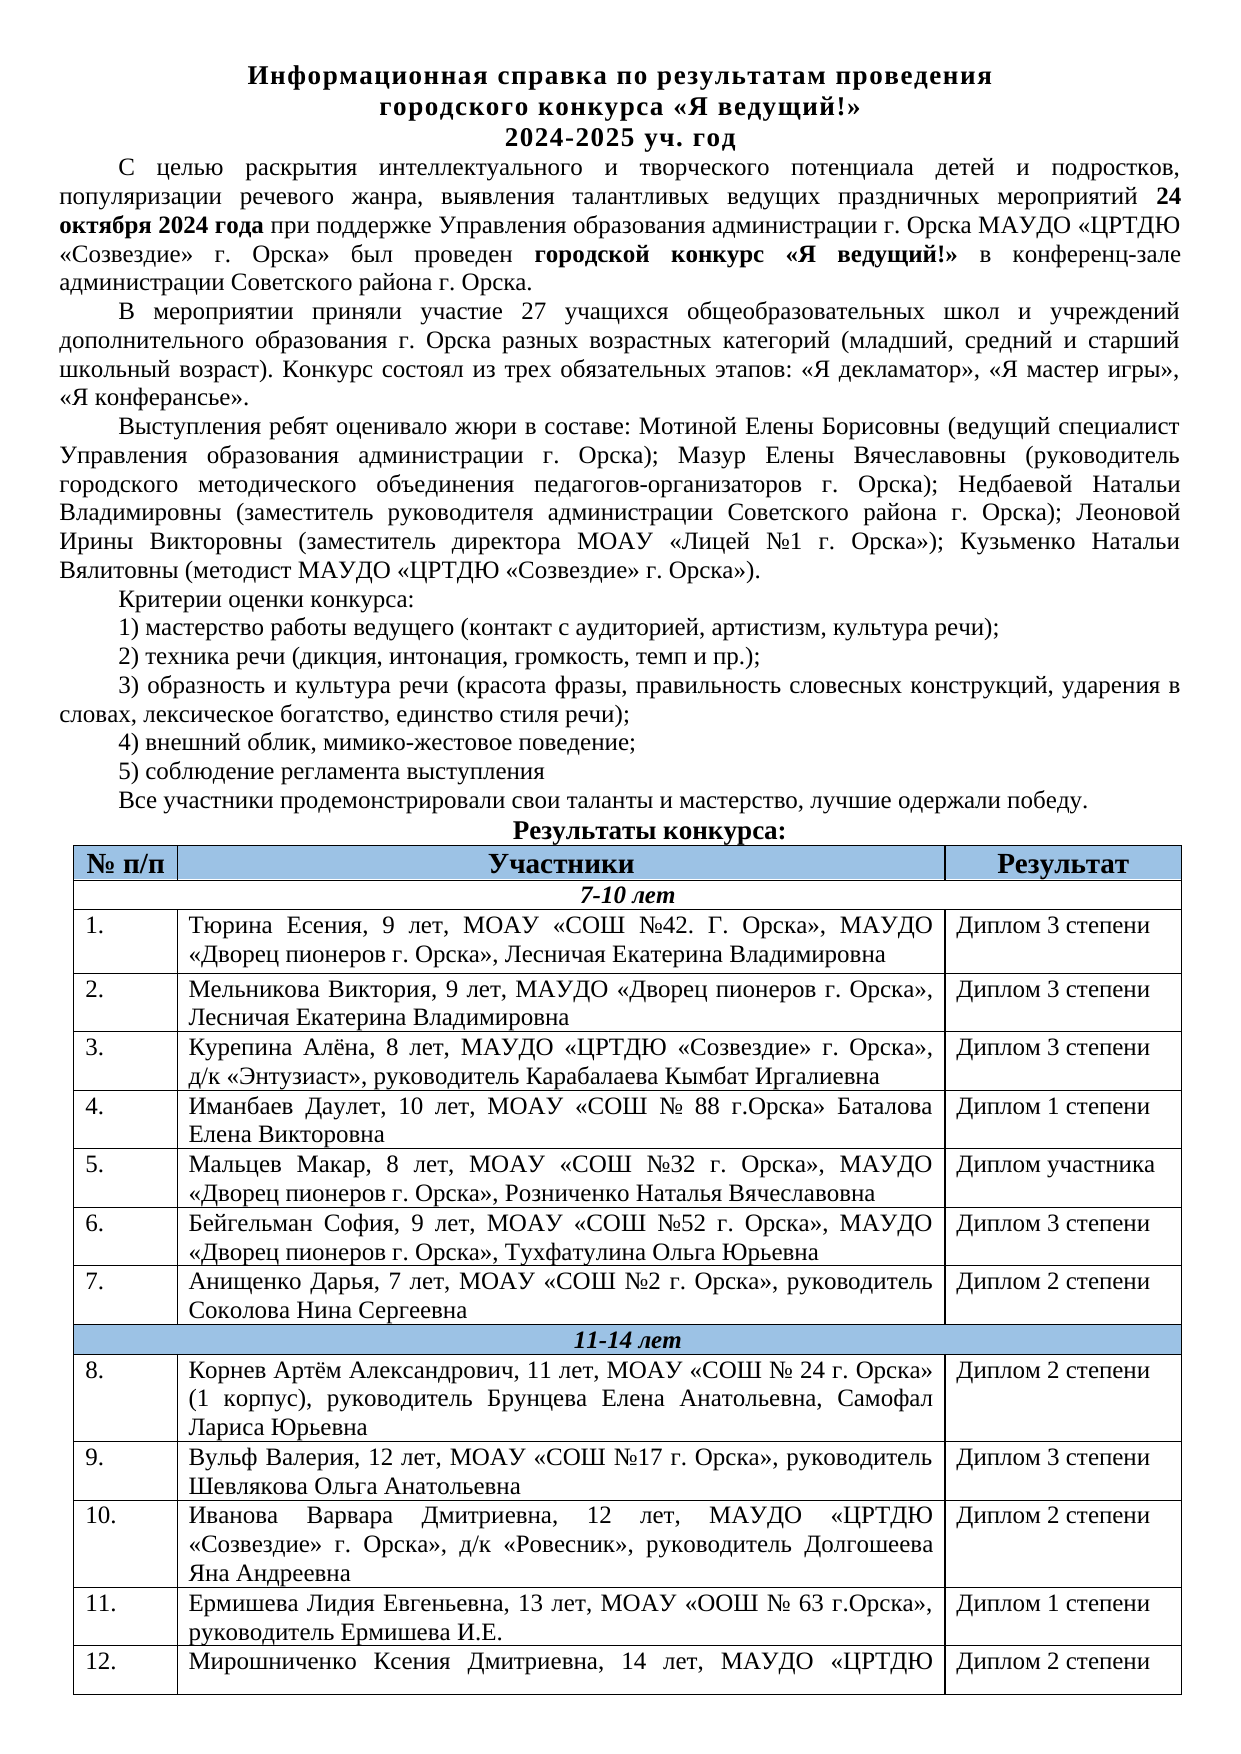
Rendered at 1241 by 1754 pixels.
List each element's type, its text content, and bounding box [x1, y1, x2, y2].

table_cell Диплом 3 степени [946, 1442, 1181, 1499]
text 4) внешний облик, мимико-жестовое поведение; [59, 727, 1181, 756]
text 5) соблюдение регламента выступления [59, 756, 1181, 785]
table_cell 7-10 лет [74, 881, 1181, 909]
table_header Участники [178, 846, 944, 879]
text городского конкурса «Я ведущий!» [59, 90, 1181, 121]
table_cell [74, 1149, 177, 1207]
table_cell [74, 1355, 177, 1441]
table_header Результат [946, 846, 1181, 879]
text Результаты конкурса: [59, 814, 1181, 845]
text Выступления ребят оценивало жюри в составе: Мотиной Елены Борисовны (ведущий специалист Управления образования администрации г. Орска); Мазур Елены Вячеславовны (руководитель городского методического объединения педагогов-организаторов г. Орска); Недбаевой Натальи Владимировны (заместитель руководителя администрации Советского района г. Орска); Леоновой Ирины Викторовны (заместитель директора МОАУ «Лицей №1 г. Орска»); Кузьменко Натальи Вялитовны (методист МАУДО «ЦРТДЮ «Созвездие» г. Орска»). [59, 411, 1181, 584]
table_cell Ермишева Лидия Евгеньевна, 13 лет, МОАУ «ООШ № 63 г.Орска», руководитель Ермишева И.Е. [178, 1588, 944, 1645]
text 3) образность и культура речи (красота фразы, правильность словесных конструкций, ударения в словах, лексическое богатство, единство стиля речи); [59, 670, 1181, 727]
table_cell Курепина Алёна, 8 лет, МАУДО «ЦРТДЮ «Созвездие» г. Орска», д/к «Энтузиаст», руководитель Карабалаева Кымбат Иргалиевна [178, 1032, 944, 1090]
table_cell Диплом 2 степени [946, 1355, 1181, 1441]
table_cell [74, 1646, 177, 1694]
table_cell [74, 910, 177, 973]
table_cell Корнев Артём Александрович, 11 лет, МОАУ «СОШ № 24 г. Орска» (1 корпус), руководитель Брунцева Елена Анатольевна, Самофал Лариса Юрьевна [178, 1355, 944, 1441]
table_cell Анищенко Дарья, 7 лет, МОАУ «СОШ №2 г. Орска», руководитель Соколова Нина Сергеевна [178, 1266, 944, 1324]
table_cell [74, 1442, 177, 1499]
text Все участники продемонстрировали свои таланты и мастерство, лучшие одержали победу. [59, 785, 1181, 814]
table_cell Диплом 1 степени [946, 1091, 1181, 1148]
text 2024-2025 уч. год [59, 121, 1181, 152]
text Информационная справка по результатам проведения [59, 59, 1181, 90]
text 2) техника речи (дикция, интонация, громкость, темп и пр.); [59, 641, 1181, 670]
table_cell [74, 1266, 177, 1324]
table_cell [74, 974, 177, 1031]
table_cell Бейгельман София, 9 лет, МОАУ «СОШ №52 г. Орска», МАУДО «Дворец пионеров г. Орска», Тухфатулина Ольга Юрьевна [178, 1208, 944, 1265]
table_cell [74, 1501, 177, 1587]
table_cell Вульф Валерия, 12 лет, МОАУ «СОШ №17 г. Орска», руководитель Шевлякова Ольга Анатольевна [178, 1442, 944, 1499]
table_cell [74, 1208, 177, 1265]
table_cell Диплом 3 степени [946, 910, 1181, 973]
table_cell Мальцев Макар, 8 лет, МОАУ «СОШ №32 г. Орска», МАУДО «Дворец пионеров г. Орска», Розниченко Наталья Вячеславовна [178, 1149, 944, 1207]
table_cell [74, 1588, 177, 1645]
text Критерии оценки конкурса: [59, 584, 1181, 612]
table_cell [74, 1032, 177, 1090]
table_cell Диплом 2 степени [946, 1646, 1181, 1694]
table_cell [74, 1091, 177, 1148]
table_cell Диплом 2 степени [946, 1501, 1181, 1587]
table_cell Иванова Варвара Дмитриевна, 12 лет, МАУДО «ЦРТДЮ «Созвездие» г. Орска», д/к «Ровесник», руководитель Долгошеева Яна Андреевна [178, 1501, 944, 1587]
table_header № п/п [74, 846, 177, 879]
table_cell Диплом участника [946, 1149, 1181, 1207]
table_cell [178, 1646, 944, 1694]
text 1) мастерство работы ведущего (контакт с аудиторией, артистизм, культура речи); [59, 612, 1181, 641]
table_cell Мельникова Виктория, 9 лет, МАУДО «Дворец пионеров г. Орска», Лесничая Екатерина Владимировна [178, 974, 944, 1031]
table_cell Диплом 3 степени [946, 974, 1181, 1031]
text С целью раскрытия интеллектуального и творческого потенциала детей и подростков, популяризации речевого жанра, выявления талантливых ведущих праздничных мероприятий 24 октября 2024 года при поддержке Управления образования администрации г. Орска МАУДО «ЦРТДЮ «Созвездие» г. Орска» был проведен городской конкурс «Я ведущий!» в конференц-зале администрации Советского района г. Орска. [59, 152, 1181, 296]
table_cell Диплом 1 степени [946, 1588, 1181, 1645]
table_cell Тюрина Есения, 9 лет, МОАУ «СОШ №42. Г. Орска», МАУДО «Дворец пионеров г. Орска», Лесничая Екатерина Владимировна [178, 910, 944, 973]
table_cell Диплом 3 степени [946, 1208, 1181, 1265]
table_cell 11-14 лет [74, 1325, 1181, 1354]
table_cell Диплом 2 степени [946, 1266, 1181, 1324]
text В мероприятии приняли участие 27 учащихся общеобразовательных школ и учреждений дополнительного образования г. Орска разных возрастных категорий (младший, средний и старший школьный возраст). Конкурс состоял из трех обязательных этапов: «Я декламатор», «Я мастер игры», «Я конферансье». [59, 296, 1181, 411]
table_cell Иманбаев Даулет, 10 лет, МОАУ «СОШ № 88 г.Орска» Баталова Елена Викторовна [178, 1091, 944, 1148]
table_cell Диплом 3 степени [946, 1032, 1181, 1090]
